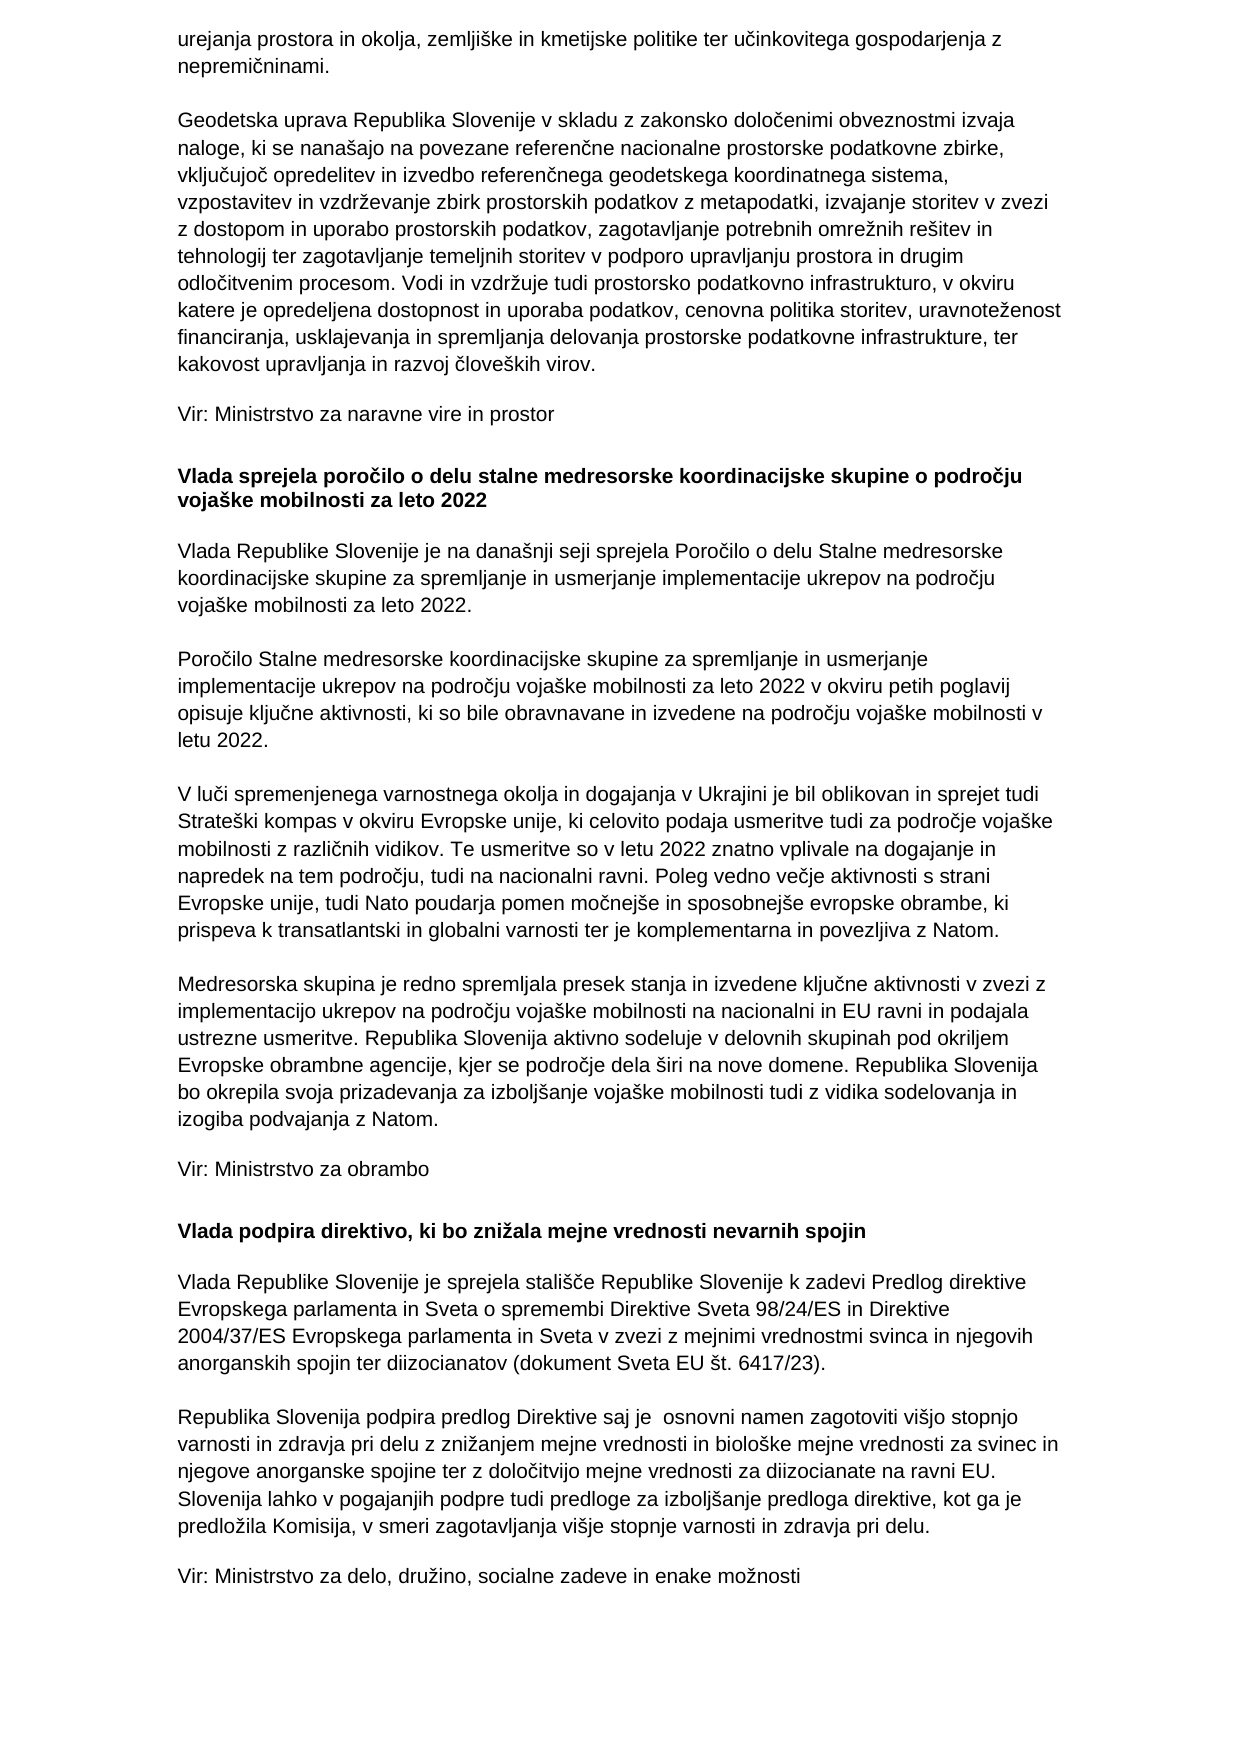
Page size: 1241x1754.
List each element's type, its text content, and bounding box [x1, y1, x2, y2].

text Vir: Ministrstvo za delo, družino, socialne zadeve in enake možnosti [177, 1563, 1063, 1587]
text Vlada Republike Slovenije je na današnji seji sprejela Poročilo o delu Stalne medresorske koordinacijske skupine za spremljanje in usmerjanje implementacije ukrepov na področju vojaške mobilnosti za leto 2022. [177, 536, 1063, 618]
subtitle Vlada podpira direktivo, ki bo znižala mejne vrednosti nevarnih spojin [177, 1219, 1063, 1243]
subtitle Vlada sprejela poročilo o delu stalne medresorske koordinacijske skupine o področju vojaške mobilnosti za leto 2022 [177, 463, 1063, 511]
text Vir: Ministrstvo za naravne vire in prostor [177, 402, 1063, 426]
text Vir: Ministrstvo za obrambo [177, 1157, 1063, 1181]
text Geodetska uprava Republika Slovenije v skladu z zakonsko določenimi obveznostmi izvaja naloge, ki se nanašajo na povezane referenčne nacionalne prostorske podatkovne zbirke, vključujoč opredelitev in izvedbo referenčnega geodetskega koordinatnega sistema, vzpostavitev in vzdrževanje zbirk prostorskih podatkov z metapodatki, izvajanje storitev v zvezi z dostopom in uporabo prostorskih podatkov, zagotavljanje potrebnih omrežnih rešitev in tehnologij ter zagotavljanje temeljnih storitev v podporo upravljanju prostora in drugim odločitvenim procesom. Vodi in vzdržuje tudi prostorsko podatkovno infrastrukturo, v okviru katere je opredeljena dostopnost in uporaba podatkov, cenovna politika storitev, uravnoteženost financiranja, usklajevanja in spremljanja delovanja prostorske podatkovne infrastrukture, ter kakovost upravljanja in razvoj človeških virov. [177, 106, 1063, 377]
text Poročilo Stalne medresorske koordinacijske skupine za spremljanje in usmerjanje implementacije ukrepov na področju vojaške mobilnosti za leto 2022 v okviru petih poglavij opisuje ključne aktivnosti, ki so bile obravnavane in izvedene na področju vojaške mobilnosti v letu 2022. [177, 645, 1063, 753]
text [177, 25, 1063, 79]
text Medresorska skupina je redno spremljala presek stanja in izvedene ključne aktivnosti v zvezi z implementacijo ukrepov na področju vojaške mobilnosti na nacionalni in EU ravni in podajala ustrezne usmeritve. Republika Slovenija aktivno sodeluje v delovnih skupinah pod okriljem Evropske obrambne agencije, kjer se področje dela širi na nove domene. Republika Slovenija bo okrepila svoja prizadevanja za izboljšanje vojaške mobilnosti tudi z vidika sodelovanja in izogiba podvajanja z Natom. [177, 970, 1063, 1132]
text Republika Slovenija podpira predlog Direktive saj je osnovni namen zagotoviti višjo stopnjo varnosti in zdravja pri delu z znižanjem mejne vrednosti in biološke mejne vrednosti za svinec in njegove anorganske spojine ter z določitvijo mejne vrednosti za diizocianate na ravni EU. Slovenija lahko v pogajanjih podpre tudi predloge za izboljšanje predloga direktive, kot ga je predložila Komisija, v smeri zagotavljanja višje stopnje varnosti in zdravja pri delu. [177, 1403, 1063, 1538]
text Vlada Republike Slovenije je sprejela stališče Republike Slovenije k zadevi Predlog direktive Evropskega parlamenta in Sveta o spremembi Direktive Sveta 98/24/ES in Direktive 2004/37/ES Evropskega parlamenta in Sveta v zvezi z mejnimi vrednostmi svinca in njegovih anorganskih spojin ter diizocianatov (dokument Sveta EU št. 6417/23). [177, 1268, 1063, 1376]
text V luči spremenjenega varnostnega okolja in dogajanja v Ukrajini je bil oblikovan in sprejet tudi Strateški kompas v okviru Evropske unije, ki celovito podaja usmeritve tudi za področje vojaške mobilnosti z različnih vidikov. Te usmeritve so v letu 2022 znatno vplivale na dogajanje in napredek na tem področju, tudi na nacionalni ravni. Poleg vedno večje aktivnosti s strani Evropske unije, tudi Nato poudarja pomen močnejše in sposobnejše evropske obrambe, ki prispeva k transatlantski in globalni varnosti ter je komplementarna in povezljiva z Natom. [177, 780, 1063, 943]
